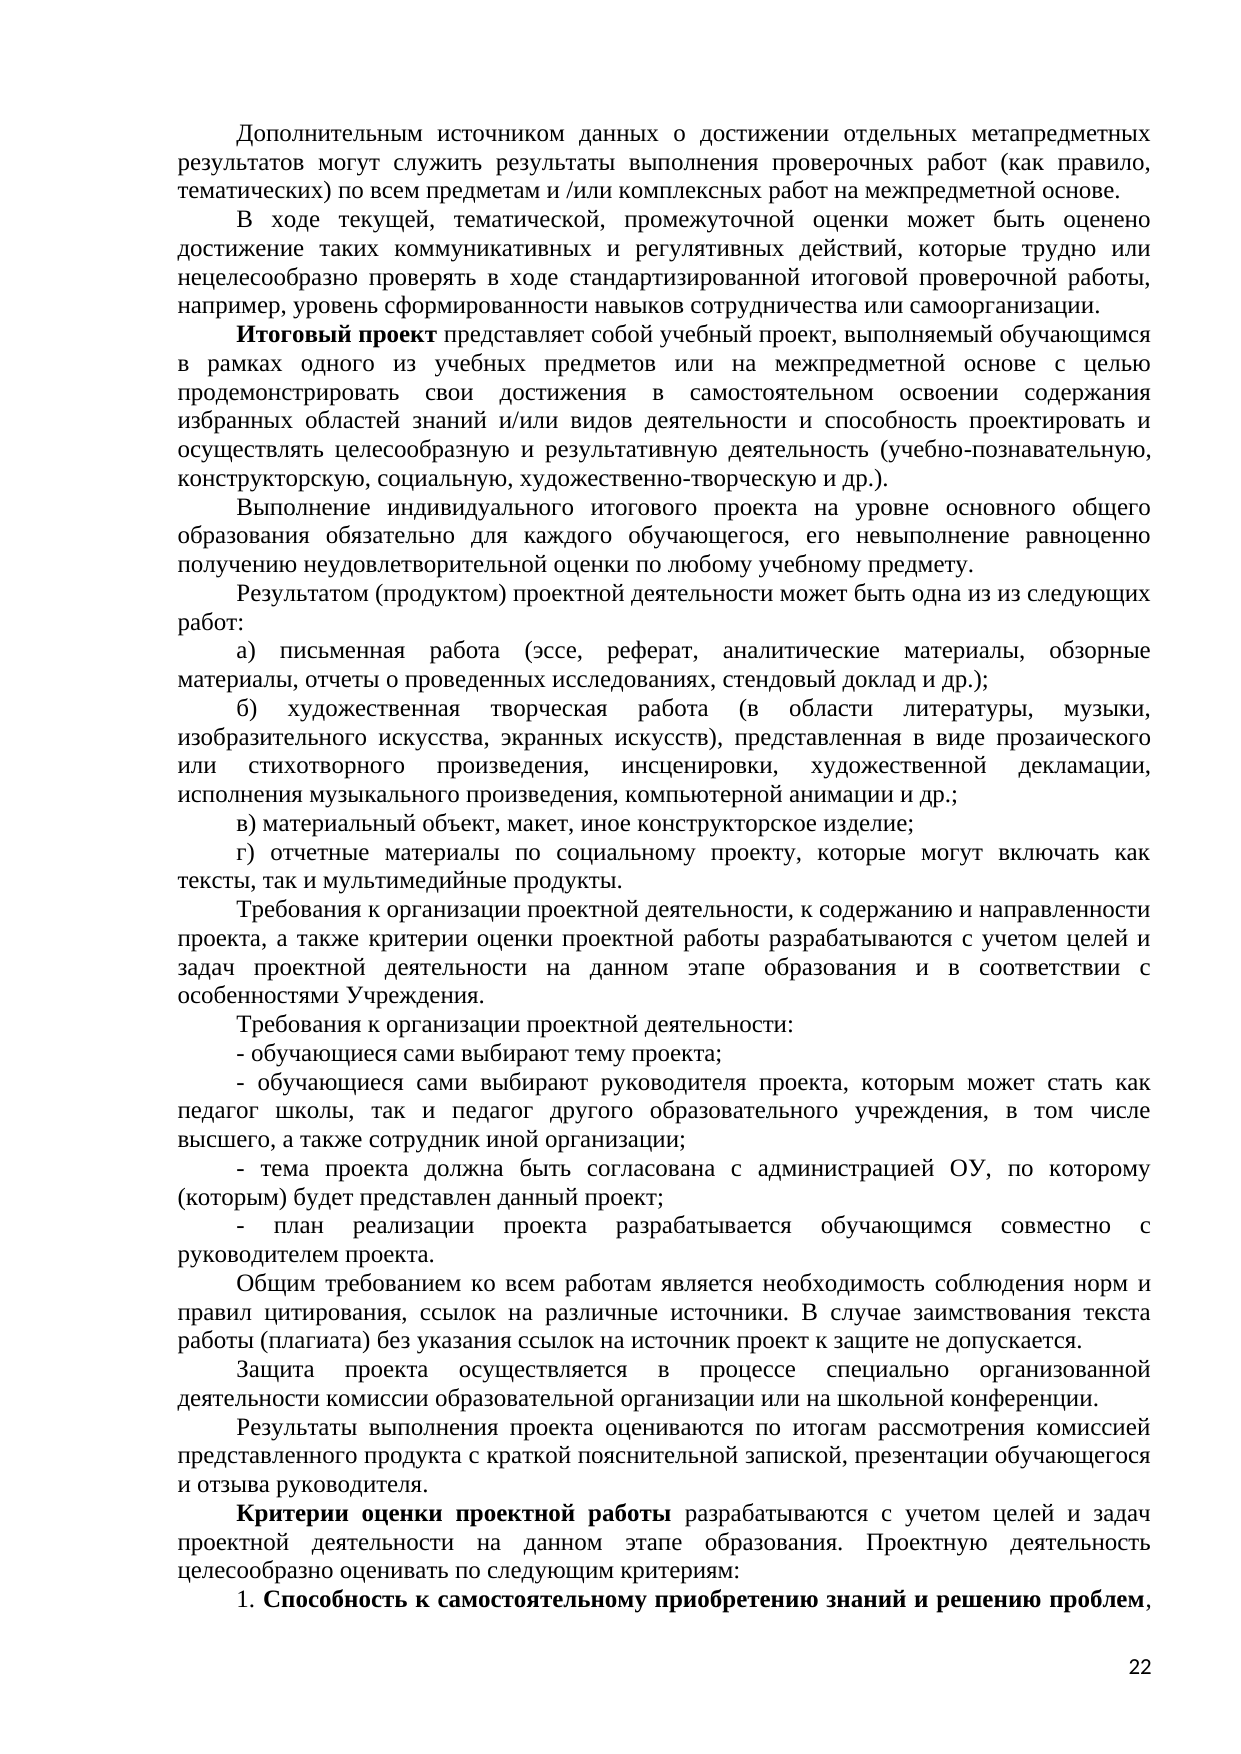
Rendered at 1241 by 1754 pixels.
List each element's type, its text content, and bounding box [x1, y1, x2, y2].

text Защита проекта осуществляется в процессе специально организованной деятельности комиссии образовательной организации или на школьной конференции. [177, 1354, 1152, 1412]
text б) художественная творческая работа (в области литературы, музыки, изобразительного искусства, экранных искусств), представленная в виде прозаического или стихотворного произведения, инсценировки, художественной декламации, исполнения музыкального произведения, компьютерной анимации и др.; [177, 693, 1152, 808]
text Требования к организации проектной деятельности: [177, 1009, 1152, 1038]
text Требования к организации проектной деятельности, к содержанию и направленности проекта, а также критерии оценки проектной работы разрабатываются с учетом целей и задач проектной деятельности на данном этапе образования и в соответствии с особенностями Учреждения. [177, 894, 1152, 1009]
text Выполнение индивидуального итогового проекта на уровне основного общего образования обязательно для каждого обучающегося, его невыполнение равноценно получению неудовлетворительной оценки по любому учебному предмету. [177, 492, 1152, 578]
text Итоговый проект представляет собой учебный проект, выполняемый обучающимся в рамках одного из учебных предметов или на межпредметной основе с целью продемонстрировать свои достижения в самостоятельном освоении содержания избранных областей знаний и/или видов деятельности и способность проектировать и осуществлять целесообразную и результативную деятельность (учебно-познавательную, конструкторскую, социальную, художественно-творческую и др.). [177, 319, 1152, 492]
text Результаты выполнения проекта оцениваются по итогам рассмотрения комиссией представленного продукта с краткой пояснительной запиской, презентации обучающегося и отзыва руководителя. [177, 1412, 1152, 1498]
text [177, 1584, 1152, 1613]
text г) отчетные материалы по социальному проекту, которые могут включать как тексты, так и мультимедийные продукты. [177, 837, 1152, 894]
text а) письменная работа (эссе, реферат, аналитические материалы, обзорные материалы, отчеты о проведенных исследованиях, стендовый доклад и др.); [177, 636, 1152, 693]
text Общим требованием ко всем работам является необходимость соблюдения норм и правил цитирования, ссылок на различные источники. В случае заимствования текста работы (плагиата) без указания ссылок на источник проект к защите не допускается. [177, 1268, 1152, 1354]
text Результатом (продуктом) проектной деятельности может быть одна из из следующих работ: [177, 578, 1152, 636]
text В ходе текущей, тематической, промежуточной оценки может быть оценено достижение таких коммуникативных и регулятивных действий, которые трудно или нецелесообразно проверять в ходе стандартизированной итоговой проверочной работы, например, уровень сформированности навыков сотрудничества или самоорганизации. [177, 204, 1152, 319]
text Критерии оценки проектной работы разрабатываются с учетом целей и задач проектной деятельности на данном этапе образования. Проектную деятельность целесообразно оценивать по следующим критериям: [177, 1498, 1152, 1584]
text - план реализации проекта разрабатывается обучающимся совместно с руководителем проекта. [177, 1211, 1152, 1268]
text - обучающиеся сами выбирают тему проекта; [177, 1038, 1152, 1067]
text - обучающиеся сами выбирают руководителя проекта, которым может стать как педагог школы, так и педагог другого образовательного учреждения, в том числе высшего, а также сотрудник иной организации; [177, 1067, 1152, 1153]
text в) материальный объект, макет, иное конструкторское изделие; [177, 808, 1152, 837]
text - тема проекта должна быть согласована с администрацией ОУ, по которому (которым) будет представлен данный проект; [177, 1153, 1152, 1211]
text Дополнительным источником данных о достижении отдельных метапредметных результатов могут служить результаты выполнения проверочных работ (как правило, тематических) по всем предметам и /или комплексных работ на межпредметной основе. [177, 118, 1152, 204]
